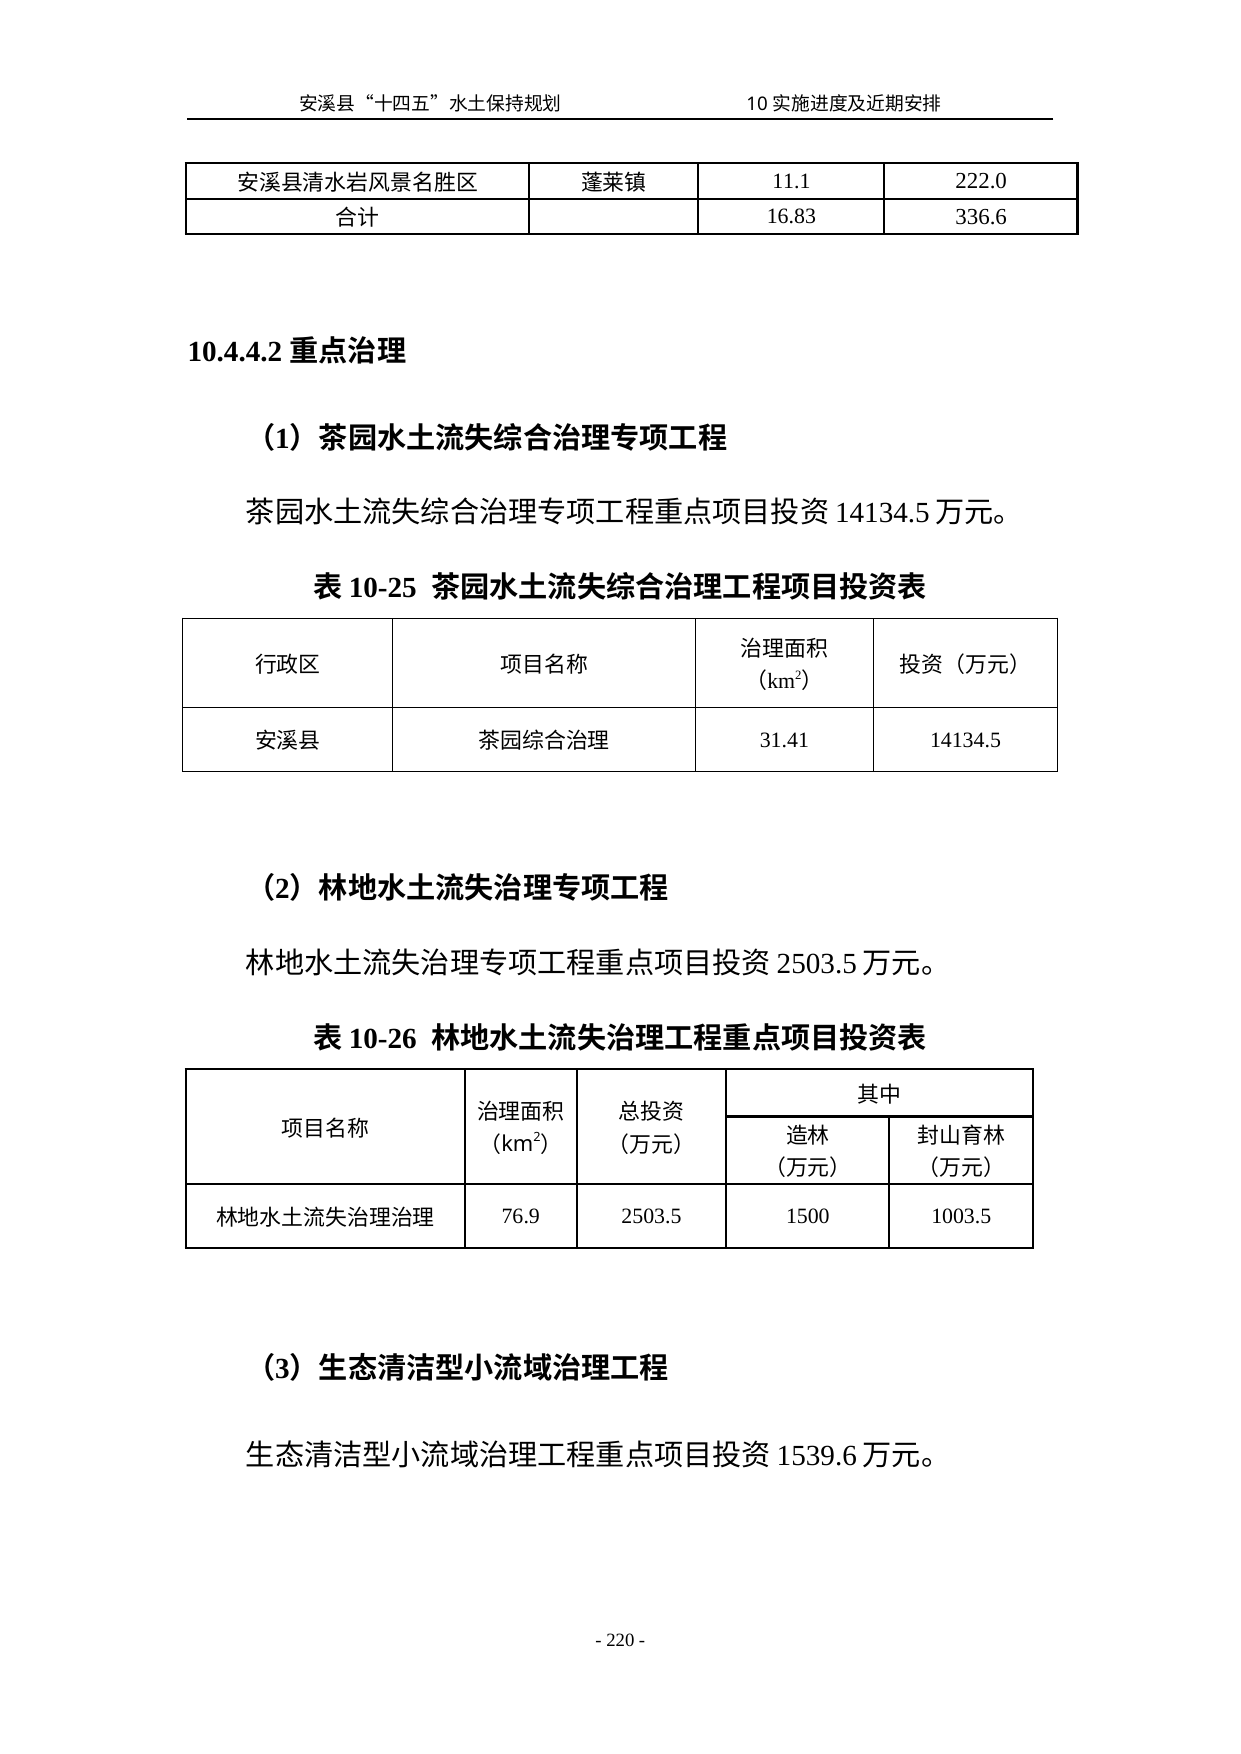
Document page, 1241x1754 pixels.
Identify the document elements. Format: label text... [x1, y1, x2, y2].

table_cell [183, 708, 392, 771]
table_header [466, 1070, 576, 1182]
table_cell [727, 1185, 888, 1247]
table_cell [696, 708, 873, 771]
text 表10-26 林地水土流失治理工程重点项目投资表 [187, 1003, 1053, 1068]
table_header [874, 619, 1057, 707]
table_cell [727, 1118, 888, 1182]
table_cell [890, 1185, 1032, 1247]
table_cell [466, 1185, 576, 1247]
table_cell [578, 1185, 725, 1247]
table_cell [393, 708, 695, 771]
text 林地水土流失治理专项工程重点项目投资2503.5万元。 [187, 940, 1053, 982]
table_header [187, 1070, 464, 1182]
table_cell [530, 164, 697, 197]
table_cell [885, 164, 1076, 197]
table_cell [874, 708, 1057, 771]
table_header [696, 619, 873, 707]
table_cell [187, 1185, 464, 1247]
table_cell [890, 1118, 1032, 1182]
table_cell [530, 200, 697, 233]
text 表10-25 茶园水土流失综合治理工程项目投资表 [187, 552, 1053, 617]
text （3）生态清洁型小流域治理工程 [187, 1334, 1053, 1399]
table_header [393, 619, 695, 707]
text 10.4.4.2 重点治理 [187, 317, 1053, 382]
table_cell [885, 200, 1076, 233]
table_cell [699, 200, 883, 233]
text （1）茶园水土流失综合治理专项工程 [187, 403, 1053, 468]
text （2）林地水土流失治理专项工程 [187, 853, 1053, 918]
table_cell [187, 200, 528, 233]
text 茶园水土流失综合治理专项工程重点项目投资14134.5万元。 [187, 489, 1053, 531]
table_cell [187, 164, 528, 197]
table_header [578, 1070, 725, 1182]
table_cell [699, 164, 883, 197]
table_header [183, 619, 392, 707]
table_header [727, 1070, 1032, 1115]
text 生态清洁型小流域治理工程重点项目投资1539.6万元。 [187, 1420, 1053, 1485]
